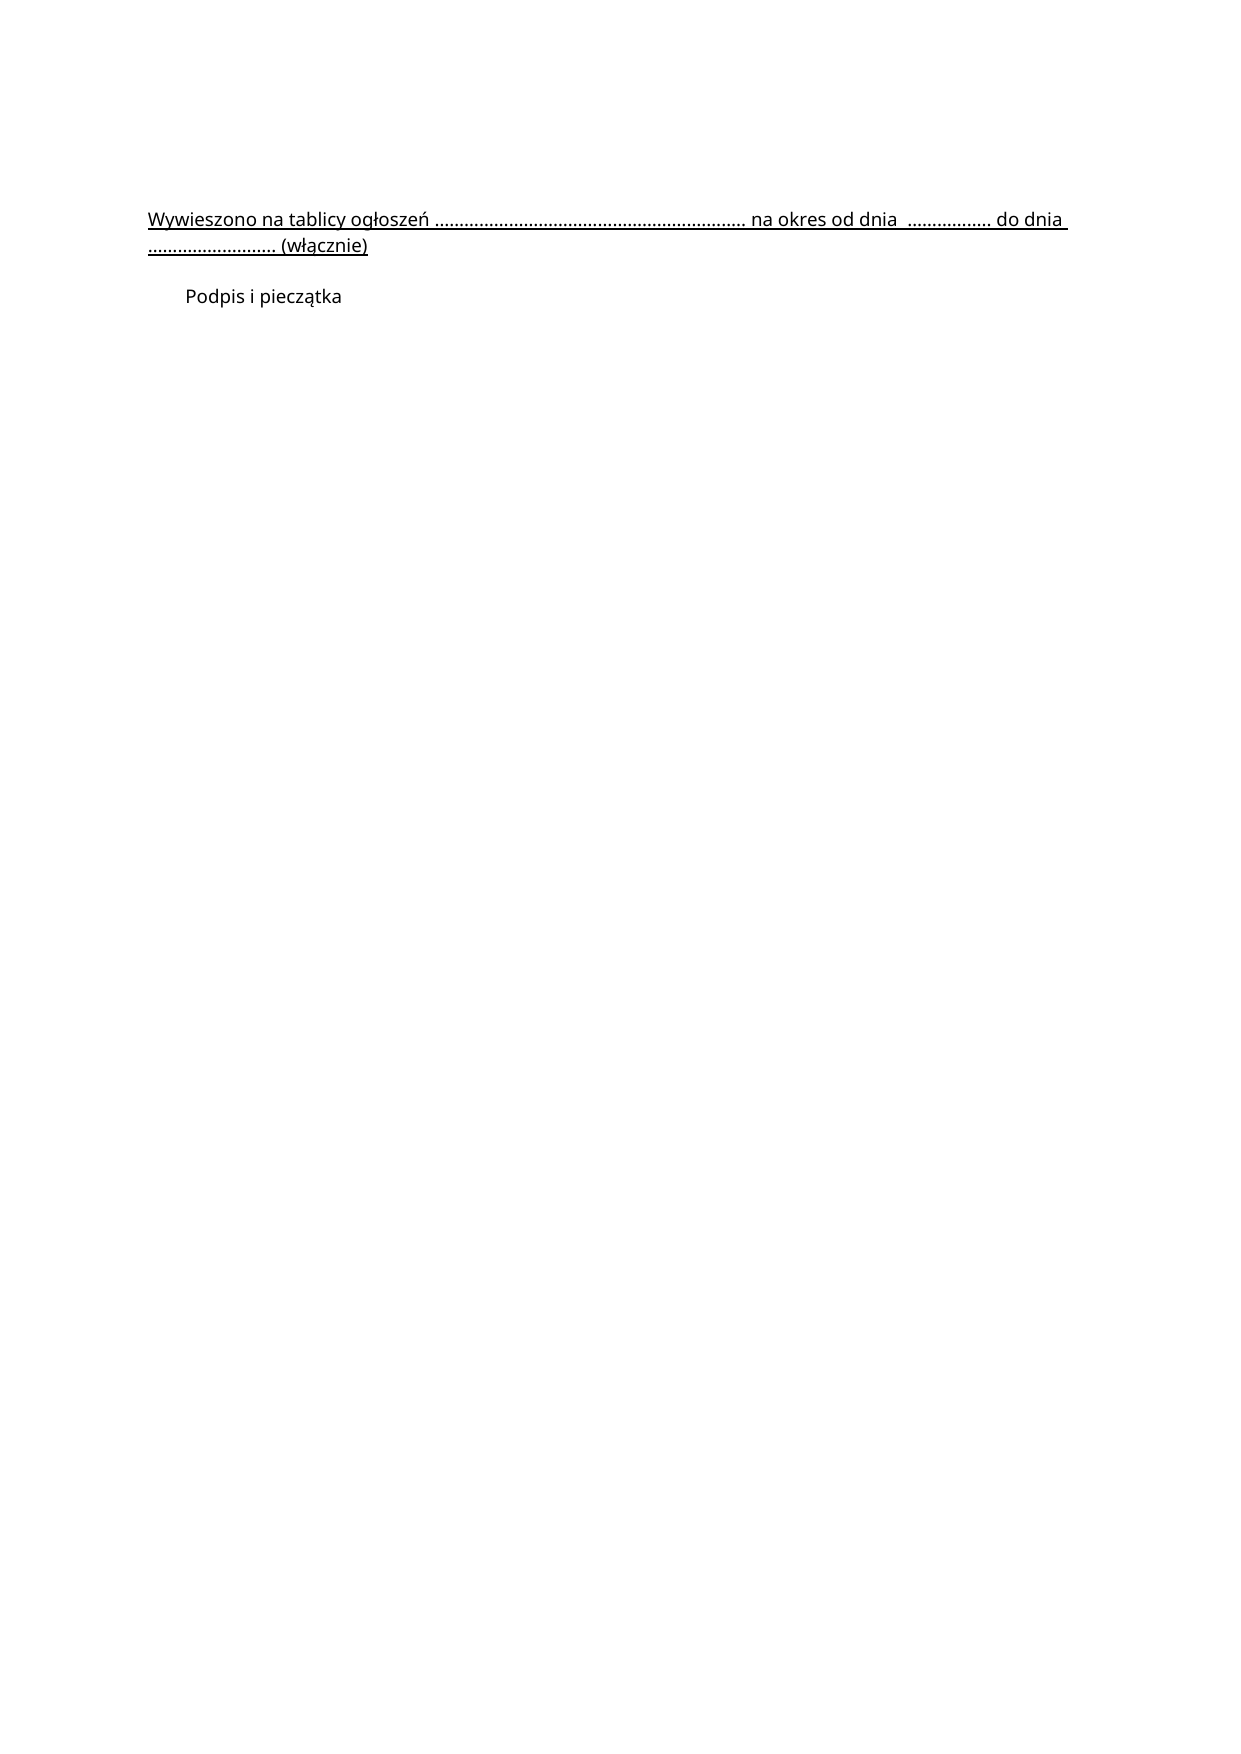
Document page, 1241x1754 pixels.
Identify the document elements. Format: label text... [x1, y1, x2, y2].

text Podpis i pieczątka [185, 283, 1093, 309]
text Wywieszono na tablicy ogłoszeń ……………………………………………….…….. na okres od dnia …………….. do dnia …………………….. (włącznie) [148, 207, 1093, 258]
